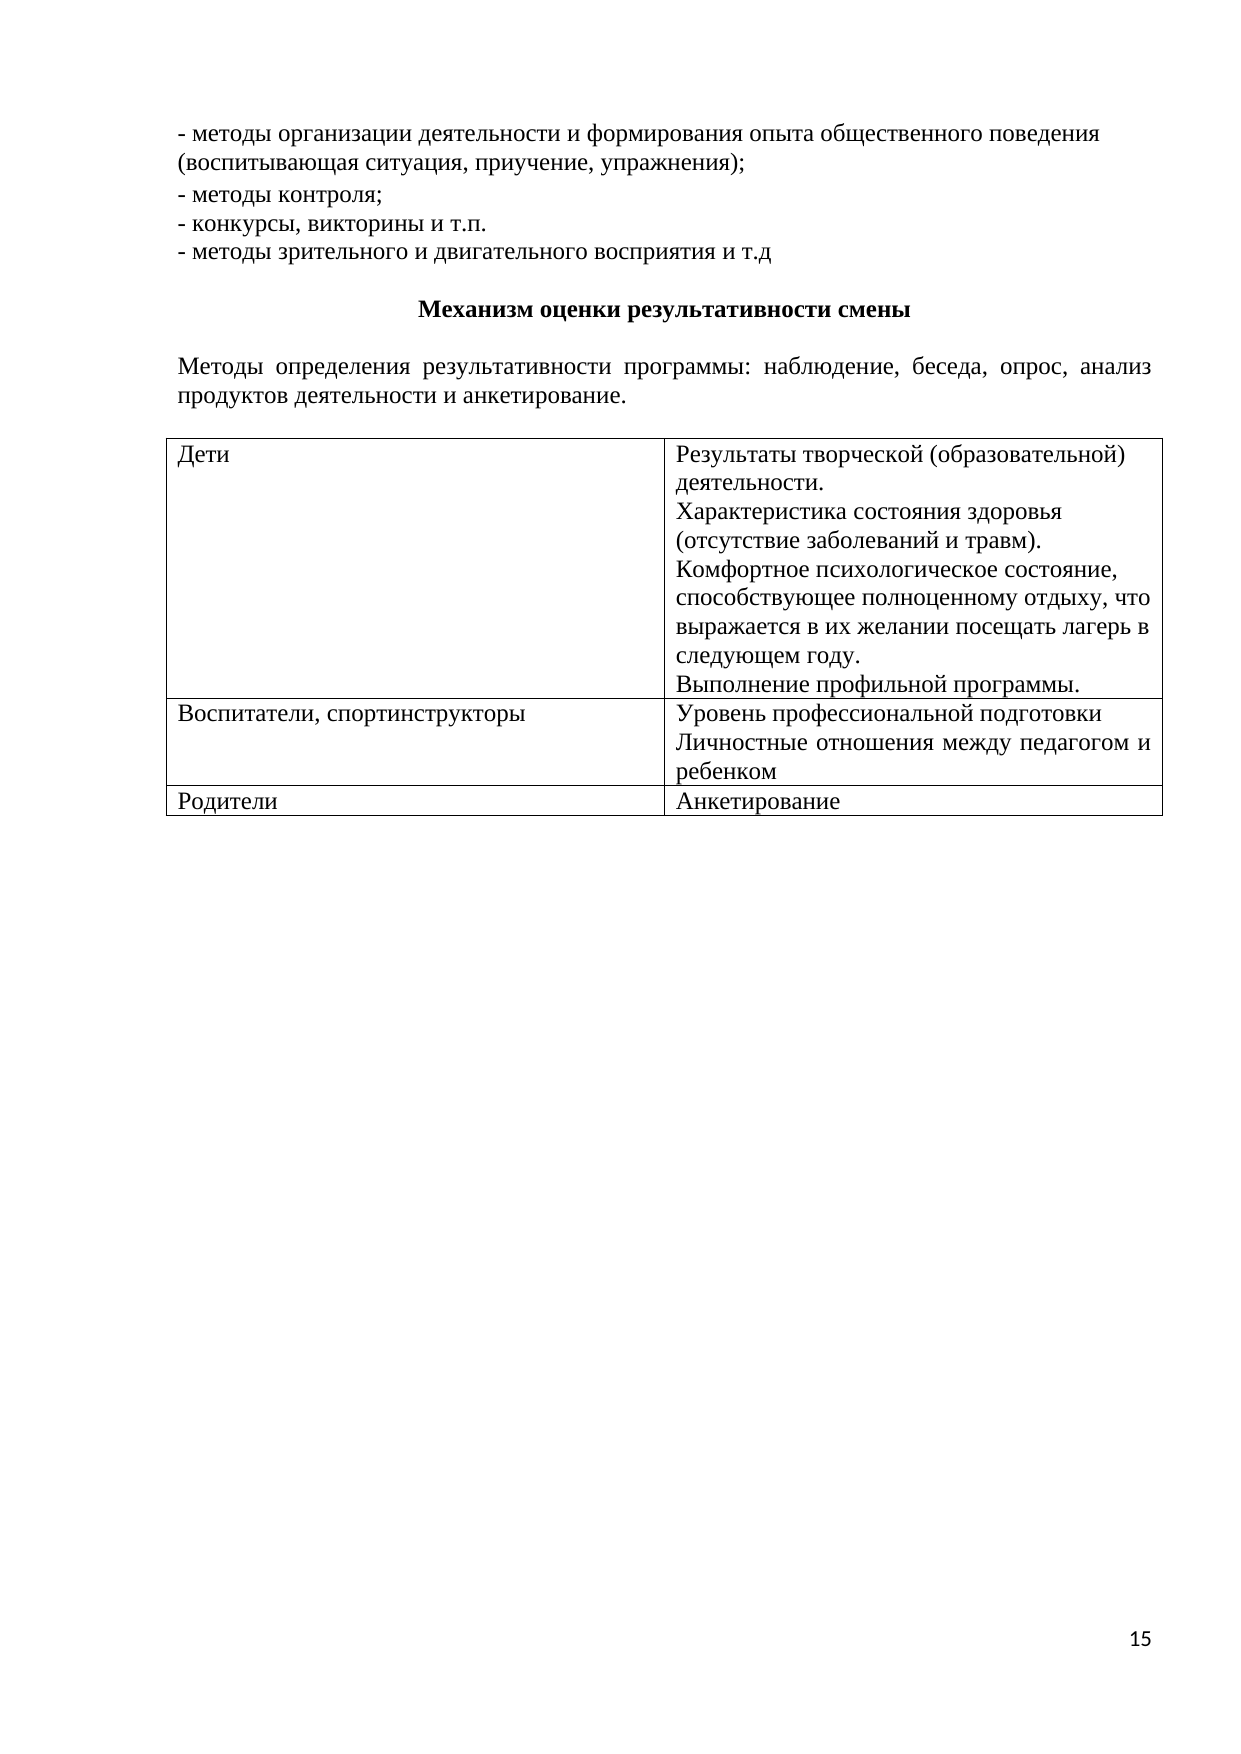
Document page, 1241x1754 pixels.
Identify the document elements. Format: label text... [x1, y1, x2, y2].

text - методы зрительного и двигательного восприятия и т.д [177, 236, 1152, 265]
table_cell Анкетирование [665, 786, 1162, 814]
text Методы определения результативности программы: наблюдение, беседа, опрос, анализ продуктов деятельности и анкетирование. [177, 351, 1152, 409]
text - методы организации деятельности и формирования опыта общественного поведения (воспитывающая ситуация, приучение, упражнения); [177, 118, 1152, 176]
text - методы контроля; [177, 179, 1152, 208]
table_cell Родители [167, 786, 664, 814]
text Механизм оценки результативности смены [177, 294, 1152, 323]
table_header Дети [167, 439, 664, 697]
table_cell Уровень профессиональной подготовки Личностные отношения между педагогом и ребенком [665, 699, 1162, 785]
table_cell Воспитатели, спортинструкторы [167, 699, 664, 785]
table_header Результаты творческой (образовательной) деятельности. Характеристика состояния здоровья (отсутствие заболеваний и травм). Комфортное психологическое состояние, способствующее полноценному отдыху, что выражается в их желании посещать лагерь в следующем году. Выполнение профильной программы. [665, 439, 1162, 697]
text - конкурсы, викторины и т.п. [177, 208, 1152, 236]
